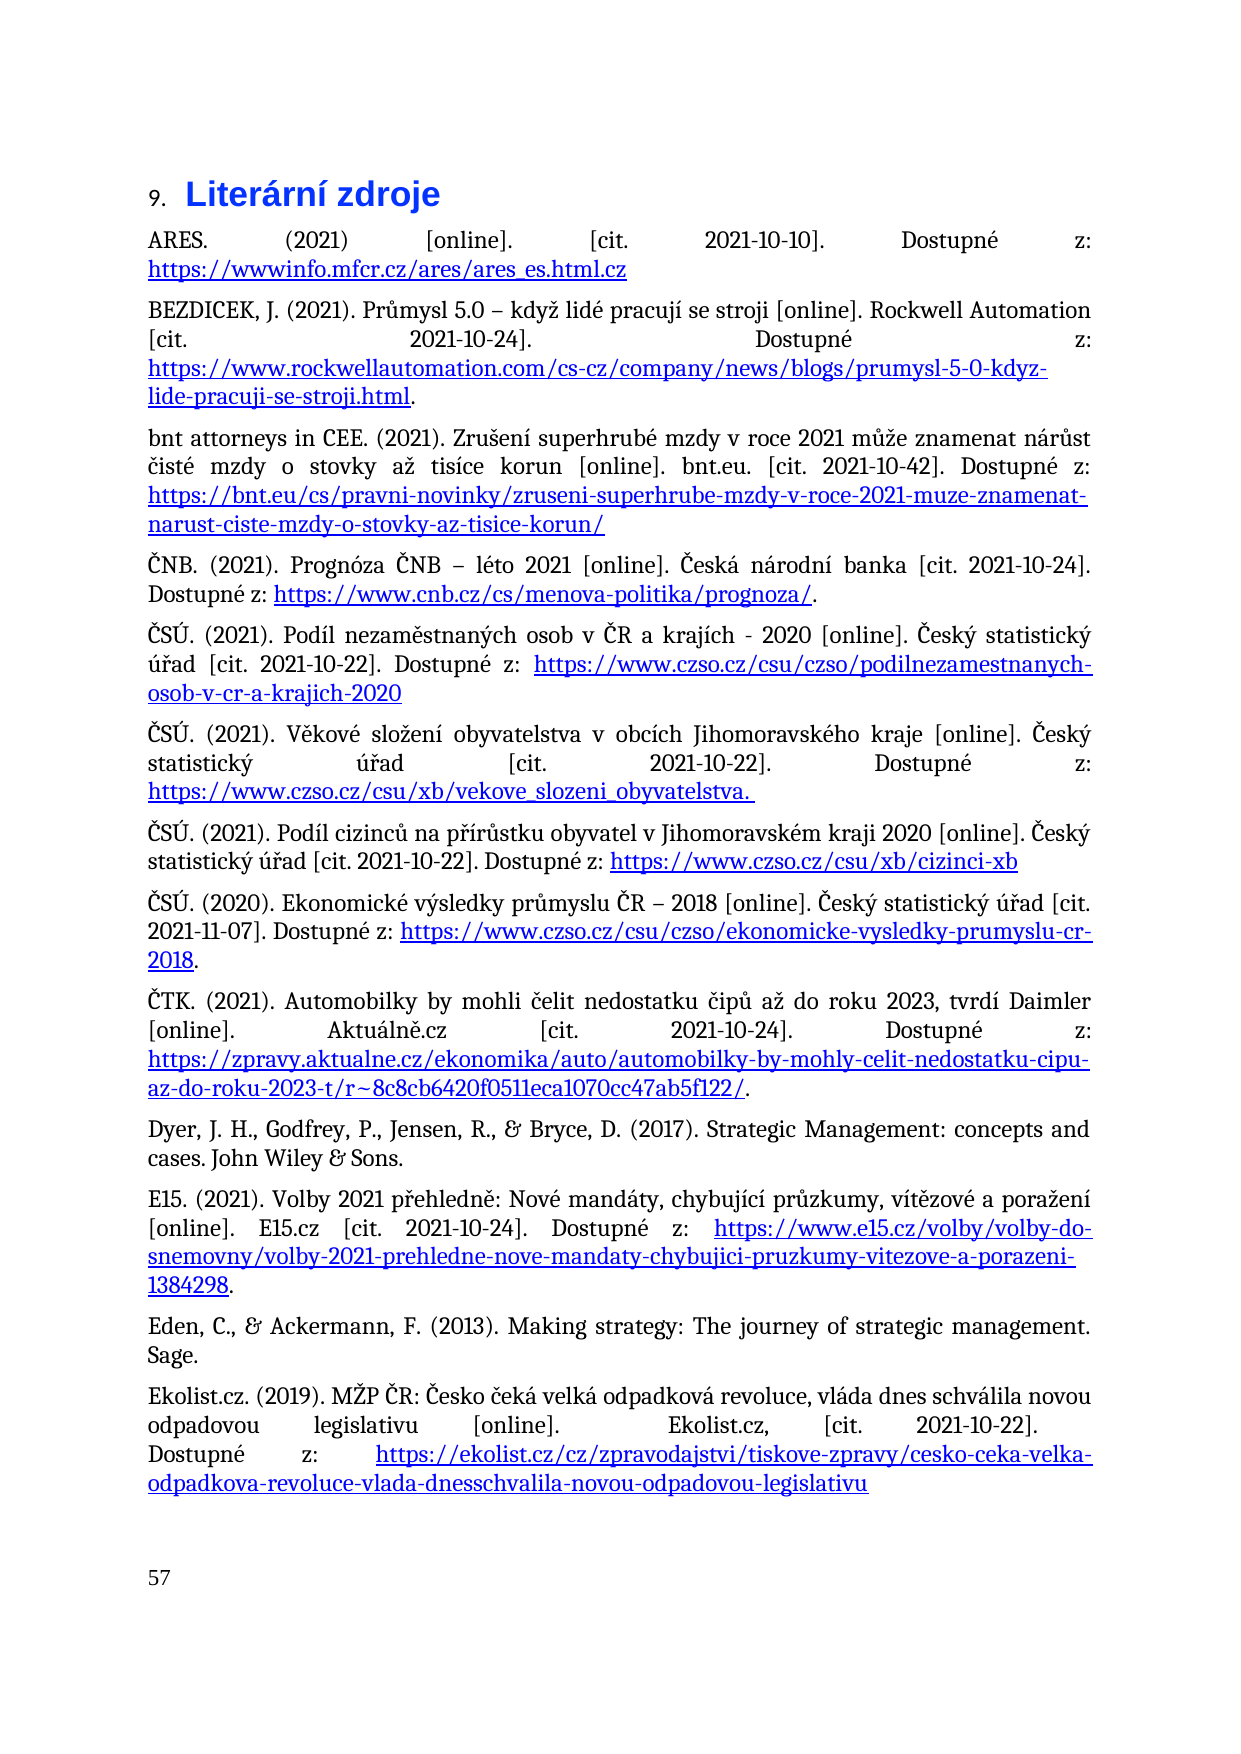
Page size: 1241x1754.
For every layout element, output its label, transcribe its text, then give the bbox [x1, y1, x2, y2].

text ARES. (2021) [online]. [cit. 2021-10-10]. Dostupné z: https://wwwinfo.mfcr.cz/ares/ares_es.html.cz [148, 226, 1092, 283]
text Eden, C., & Ackermann, F. (2013). Making strategy: The journey of strategic management. Sage. [148, 1312, 1092, 1370]
text BEZDICEK, J. (2021). Průmysl 5.0 – když lidé pracují se stroji [online]. Rockwell Automation [cit. 2021-10-24]. Dostupné z: https://www.rockwellautomation.com/cs-cz/company/news/blogs/prumysl-5-0-kdyz-lide-pracuji-se-stroji.html. [148, 296, 1092, 411]
text ČSÚ. (2021). Podíl nezaměstnaných osob v ČR a krajích - 2020 [online]. Český statistický úřad [cit. 2021-10-22]. Dostupné z: https://www.czso.cz/csu/czso/podilnezamestnanych-osob-v-cr-a-krajich-2020 [148, 621, 1092, 707]
text ČSÚ. (2020). Ekonomické výsledky průmyslu ČR – 2018 [online]. Český statistický úřad [cit. 2021-11-07]. Dostupné z: https://www.czso.cz/csu/czso/ekonomicke-vysledky-prumyslu-cr-2018. [148, 888, 1092, 975]
text ČTK. (2021). Automobilky by mohli čelit nedostatku čipů až do roku 2023, tvrdí Daimler [online]. Aktuálně.cz [cit. 2021-10-24]. Dostupné z: https://zpravy.aktualne.cz/ekonomika/auto/automobilky-by-mohly-celit-nedostatku-cipu-az-do-roku-2023-t/r~8c8cb6420f0511eca1070cc47ab5f122/. [148, 987, 1092, 1102]
text Ekolist.cz. (2019). MŽP ČR: Česko čeká velká odpadková revoluce, vláda dnes schválila novou odpadovou legislativu [online]. Ekolist.cz, [cit. 2021-10-22]. Dostupné z: https://ekolist.cz/cz/zpravodajstvi/tiskove-zpravy/cesko-ceka-velka-odpadkova-revoluce-vlada-dnesschvalila-novou-odpadovou-legislativu [148, 1382, 1092, 1497]
text bnt attorneys in CEE. (2021). Zrušení superhrubé mzdy v roce 2021 může znamenat nárůst čisté mzdy o stovky až tisíce korun [online]. bnt.eu. [cit. 2021-10-42]. Dostupné z: https://bnt.eu/cs/pravni-novinky/zruseni-superhrube-mzdy-v-roce-2021-muze-znamenat-narust-ciste-mzdy-o-stovky-az-tisice-korun/ [148, 423, 1092, 538]
text E15. (2021). Volby 2021 přehledně: Nové mandáty, chybující průzkumy, vítězové a poražení [online]. E15.cz [cit. 2021-10-24]. Dostupné z: https://www.e15.cz/volby/volby-do-snemovny/volby-2021-prehledne-nove-mandaty-chybujici-pruzkumy-vitezove-a-porazeni-1384298. [148, 1185, 1092, 1300]
subtitle Literární zdroje [148, 173, 1092, 213]
text ČNB. (2021). Prognóza ČNB – léto 2021 [online]. Česká národní banka [cit. 2021-10-24]. Dostupné z: https://www.cnb.cz/cs/menova-politika/prognoza/. [148, 551, 1092, 608]
text Dyer, J. H., Godfrey, P., Jensen, R., & Bryce, D. (2017). Strategic Management: concepts and cases. John Wiley & Sons. [148, 1115, 1092, 1172]
text ČSÚ. (2021). Věkové složení obyvatelstva v obcích Jihomoravského kraje [online]. Český statistický úřad [cit. 2021-10-22]. Dostupné z: https://www.czso.cz/csu/xb/vekove_slozeni_obyvatelstva. [148, 720, 1092, 806]
text ČSÚ. (2021). Podíl cizinců na přírůstku obyvatel v Jihomoravském kraji 2020 [online]. Český statistický úřad [cit. 2021-10-22]. Dostupné z: https://www.czso.cz/csu/xb/cizinci-xb [148, 818, 1092, 876]
